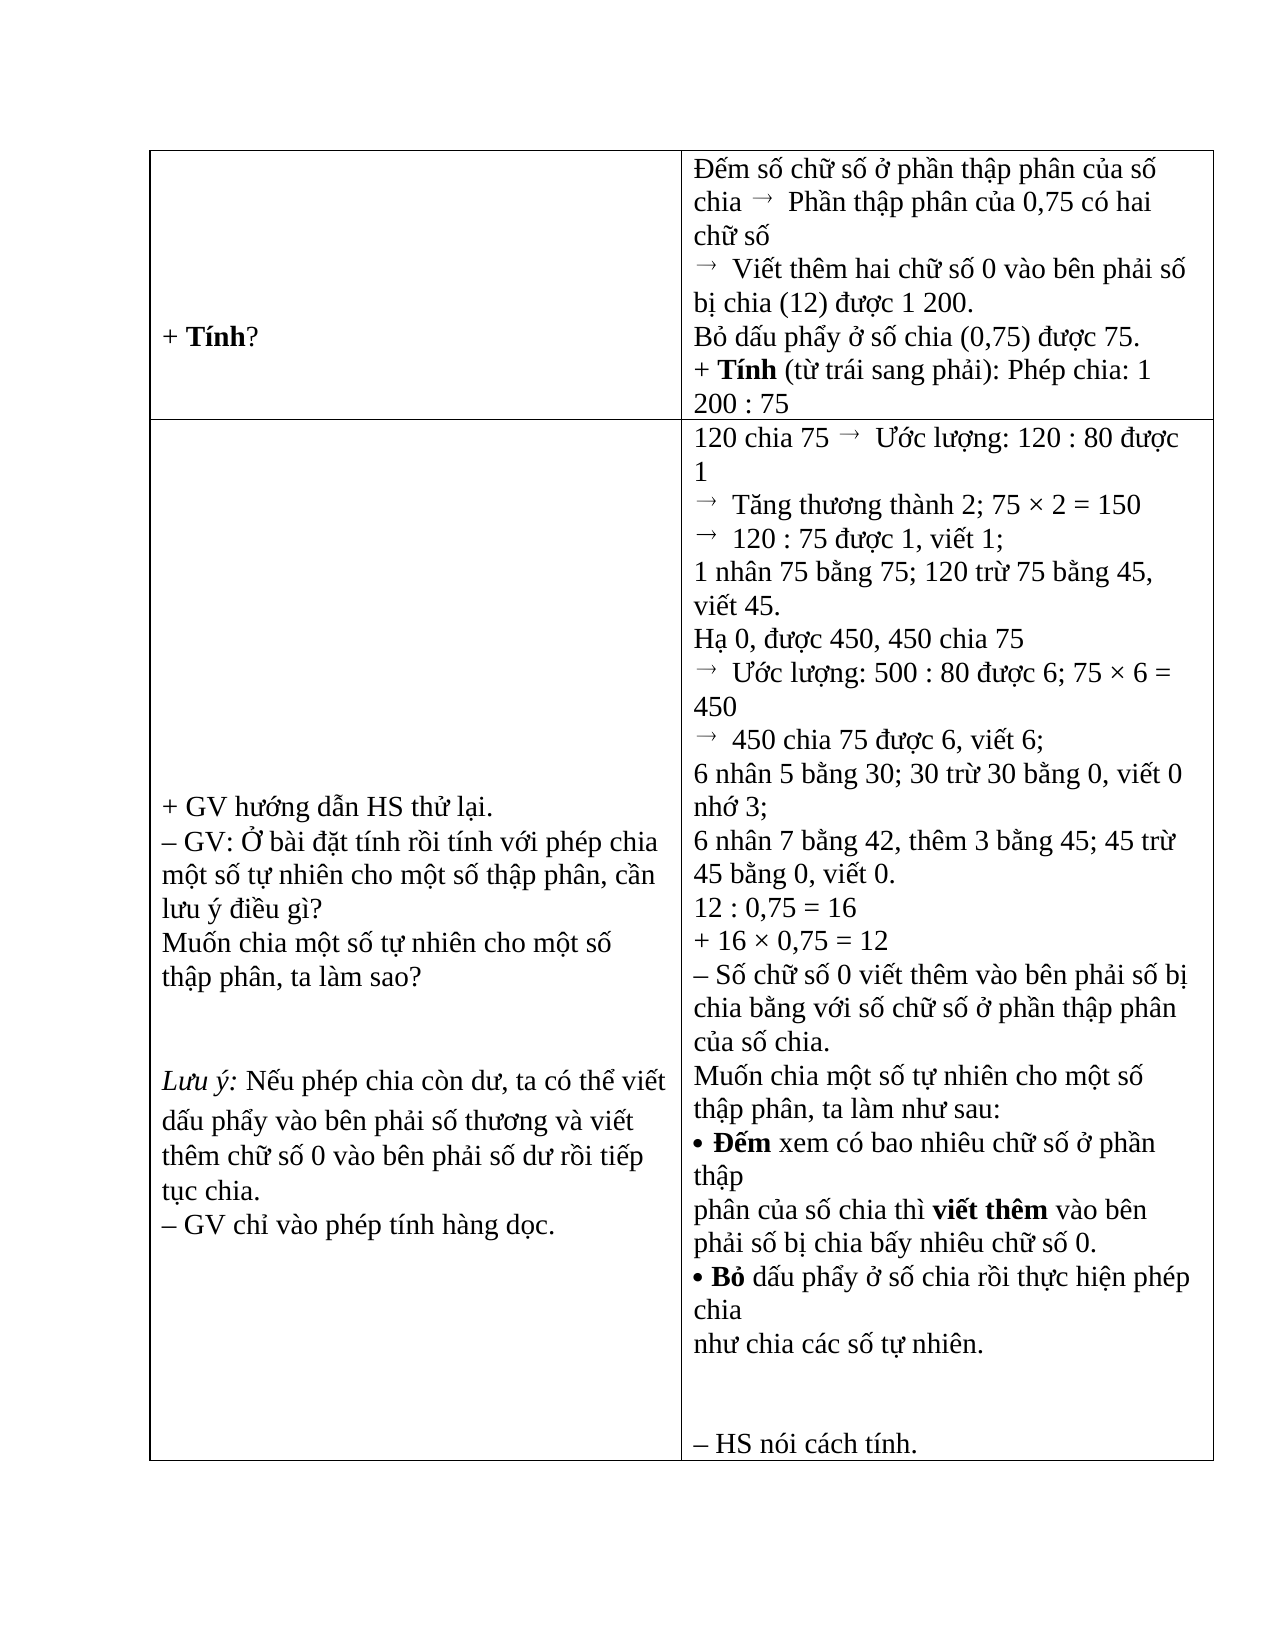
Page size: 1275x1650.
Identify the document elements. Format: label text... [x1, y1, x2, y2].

table_cell tục chia. [151, 1172, 681, 1206]
table_cell thêm chữ số 0 vào bên phải số dư rồi tiếp [151, 1137, 681, 1172]
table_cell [682, 151, 1213, 419]
table_cell Muốn chia một số tự nhiên cho một số thập phân, ta làm sao? [151, 925, 681, 1028]
table_cell + GV hướng dẫn HS thử lại. [151, 420, 681, 823]
table_cell Lưu ý: Nếu phép chia còn dư, ta có thể viết [151, 1028, 681, 1102]
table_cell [151, 151, 681, 419]
table_cell 120 chia 75 Ước lượng: 120 : 80 được 1 Tăng thương thành 2; 75 × 2 = 150 120 : 75 được 1, viết 1; 1 nhân 75 bằng 75; 120 trừ 75 bằng 45, viết 45. Hạ 0, được 450, 450 chia 75 Ước lượng: 500 : 80 được 6; 75 × 6 = 450 450 chia 75 được 6, viết 6; 6 nhân 5 bằng 30; 30 trừ 30 bằng 0, viết 0 nhớ 3; 6 nhân 7 bằng 42, thêm 3 bằng 45; 45 trừ 45 bằng 0, viết 0. 12 : 0,75 = 16 + 16 × 0,75 = 12 – Số chữ số 0 viết thêm vào bên phải số bị chia bằng với số chữ số ở phần thập phân của số chia. Muốn chia một số tự nhiên cho một số thập phân, ta làm như sau: Đếm xem có bao nhiêu chữ số ở phần thập phân của số chia thì viết thêm vào bên phải số bị chia bấy nhiêu chữ số 0. Bỏ dấu phẩy ở số chia rồi thực hiện phép chia như chia các số tự nhiên. – HS nói cách tính. [682, 420, 1213, 1460]
table_cell – GV chỉ vào phép tính hàng dọc. [151, 1206, 681, 1460]
table_cell – GV: Ở bài đặt tính rồi tính với phép chia một số tự nhiên cho một số thập phân, cần lưu ý điều gì? [151, 823, 681, 924]
table_cell dấu phẩy vào bên phải số thương và viết [151, 1103, 681, 1137]
